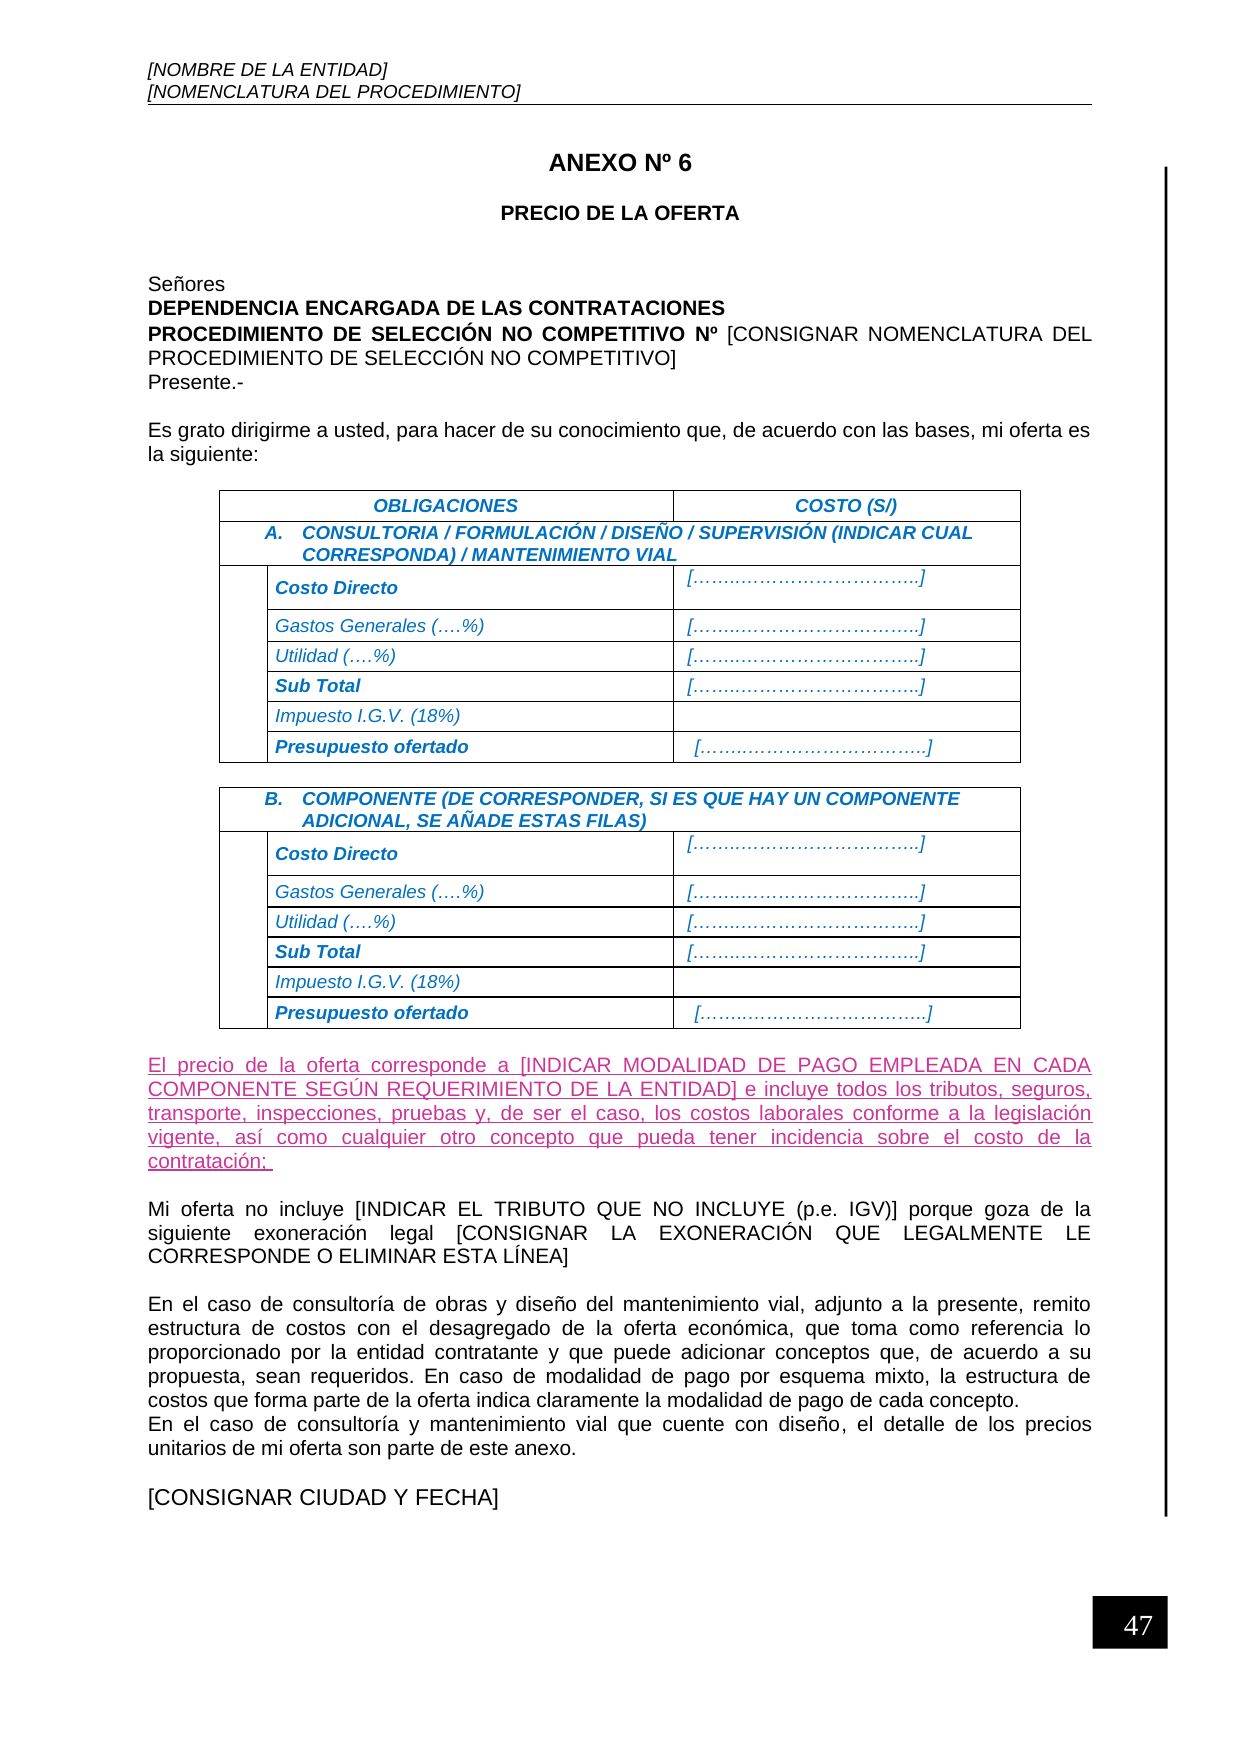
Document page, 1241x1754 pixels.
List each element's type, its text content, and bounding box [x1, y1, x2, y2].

text El precio de la oferta corresponde a [INDICAR MODALIDAD DE PAGO EMPLEADA EN CADA COMPONENTE SEGÚN REQUERIMIENTO DE LA ENTIDAD] e incluye todos los tributos, seguros, transporte, inspecciones, pruebas y, de ser el caso, los costos laborales conforme a la legislación vigente, así como cualquier otro concepto que pueda tener incidencia sobre el costo de la contratación; [148, 1147, 1092, 1172]
text Es grato dirigirme a usted, para hacer de su conocimiento que, de acuerdo con las bases, mi oferta es la siguiente: [148, 418, 1092, 466]
table_cell [……..………………………..] [674, 610, 1020, 641]
table_cell Utilidad (….%) [268, 908, 673, 936]
table_cell [……..………………………..] [674, 876, 1020, 906]
table_cell Impuesto I.G.V. (18%) [268, 968, 673, 996]
table_cell Presupuesto ofertado [268, 732, 673, 762]
text DEPENDENCIA ENCARGADA DE LAS CONTRATACIONES [148, 296, 1092, 320]
table_cell Impuesto I.G.V. (18%) [268, 702, 673, 731]
table_cell [674, 702, 1020, 731]
table_cell Presupuesto ofertado [268, 998, 673, 1028]
table_cell CONSULTORIA / FORMULACIÓN / DISEÑO / SUPERVISIÓN (INDICAR CUAL CORRESPONDA) / MANTENIMIENTO VIAL [220, 522, 1020, 565]
text PRECIO DE LA OFERTA [148, 200, 1092, 224]
table_cell [220, 832, 267, 1028]
table_cell [674, 968, 1020, 996]
table_header COMPONENTE (DE CORRESPONDER, SI ES QUE HAY UN COMPONENTE ADICIONAL, SE AÑADE ESTAS FILAS) [220, 788, 1020, 831]
table_cell [……..………………………..] [674, 732, 1020, 762]
table_cell [220, 566, 267, 762]
table_header COSTO (S/) [674, 491, 1020, 521]
text Presente.- [148, 370, 1092, 394]
table_cell [……..………………………..] [674, 998, 1020, 1028]
table_cell Gastos Generales (….%) [268, 610, 673, 641]
table_cell Utilidad (….%) [268, 642, 673, 671]
text Señores [148, 272, 1092, 296]
table_cell Costo Directo [268, 832, 673, 875]
text En el caso de consultoría y mantenimiento vial que cuente con diseño, el detalle de los precios unitarios de mi oferta son parte de este anexo. [148, 1412, 1092, 1460]
table_cell [……..………………………..] [674, 642, 1020, 671]
table_cell [……..………………………..] [674, 832, 1020, 875]
table_cell [……..………………………..] [674, 672, 1020, 701]
text En el caso de consultoría de obras y diseño del mantenimiento vial, adjunto a la presente, remito estructura de costos con el desagregado de la oferta económica, que toma como referencia lo proporcionado por la entidad contratante y que puede adicionar conceptos que, de acuerdo a su propuesta, sean requeridos. En caso de modalidad de pago por esquema mixto, la estructura de costos que forma parte de la oferta indica claramente la modalidad de pago de cada concepto. [148, 1292, 1092, 1412]
table_cell Sub Total [268, 938, 673, 966]
text PROCEDIMIENTO DE SELECCIÓN NO COMPETITIVO Nº [CONSIGNAR NOMENCLATURA DEL PROCEDIMIENTO DE SELECCIÓN NO COMPETITIVO] [148, 322, 1092, 370]
table_cell [……..………………………..] [674, 908, 1020, 936]
table_cell Gastos Generales (….%) [268, 876, 673, 906]
text Mi oferta no incluye [INDICAR EL TRIBUTO QUE NO INCLUYE (p.e. IGV)] porque goza de la siguiente exoneración legal [CONSIGNAR LA EXONERACIÓN QUE LEGALMENTE LE CORRESPONDE O ELIMINAR ESTA LÍNEA] [148, 1196, 1092, 1268]
table_cell Sub Total [268, 672, 673, 701]
text ANEXO Nº 6 [148, 148, 1092, 176]
table_cell [……..………………………..] [674, 938, 1020, 966]
table_cell Costo Directo [268, 566, 673, 609]
table_cell [……..………………………..] [674, 566, 1020, 609]
text [CONSIGNAR CIUDAD Y FECHA] [148, 1484, 1092, 1510]
table_header OBLIGACIONES [220, 491, 673, 521]
